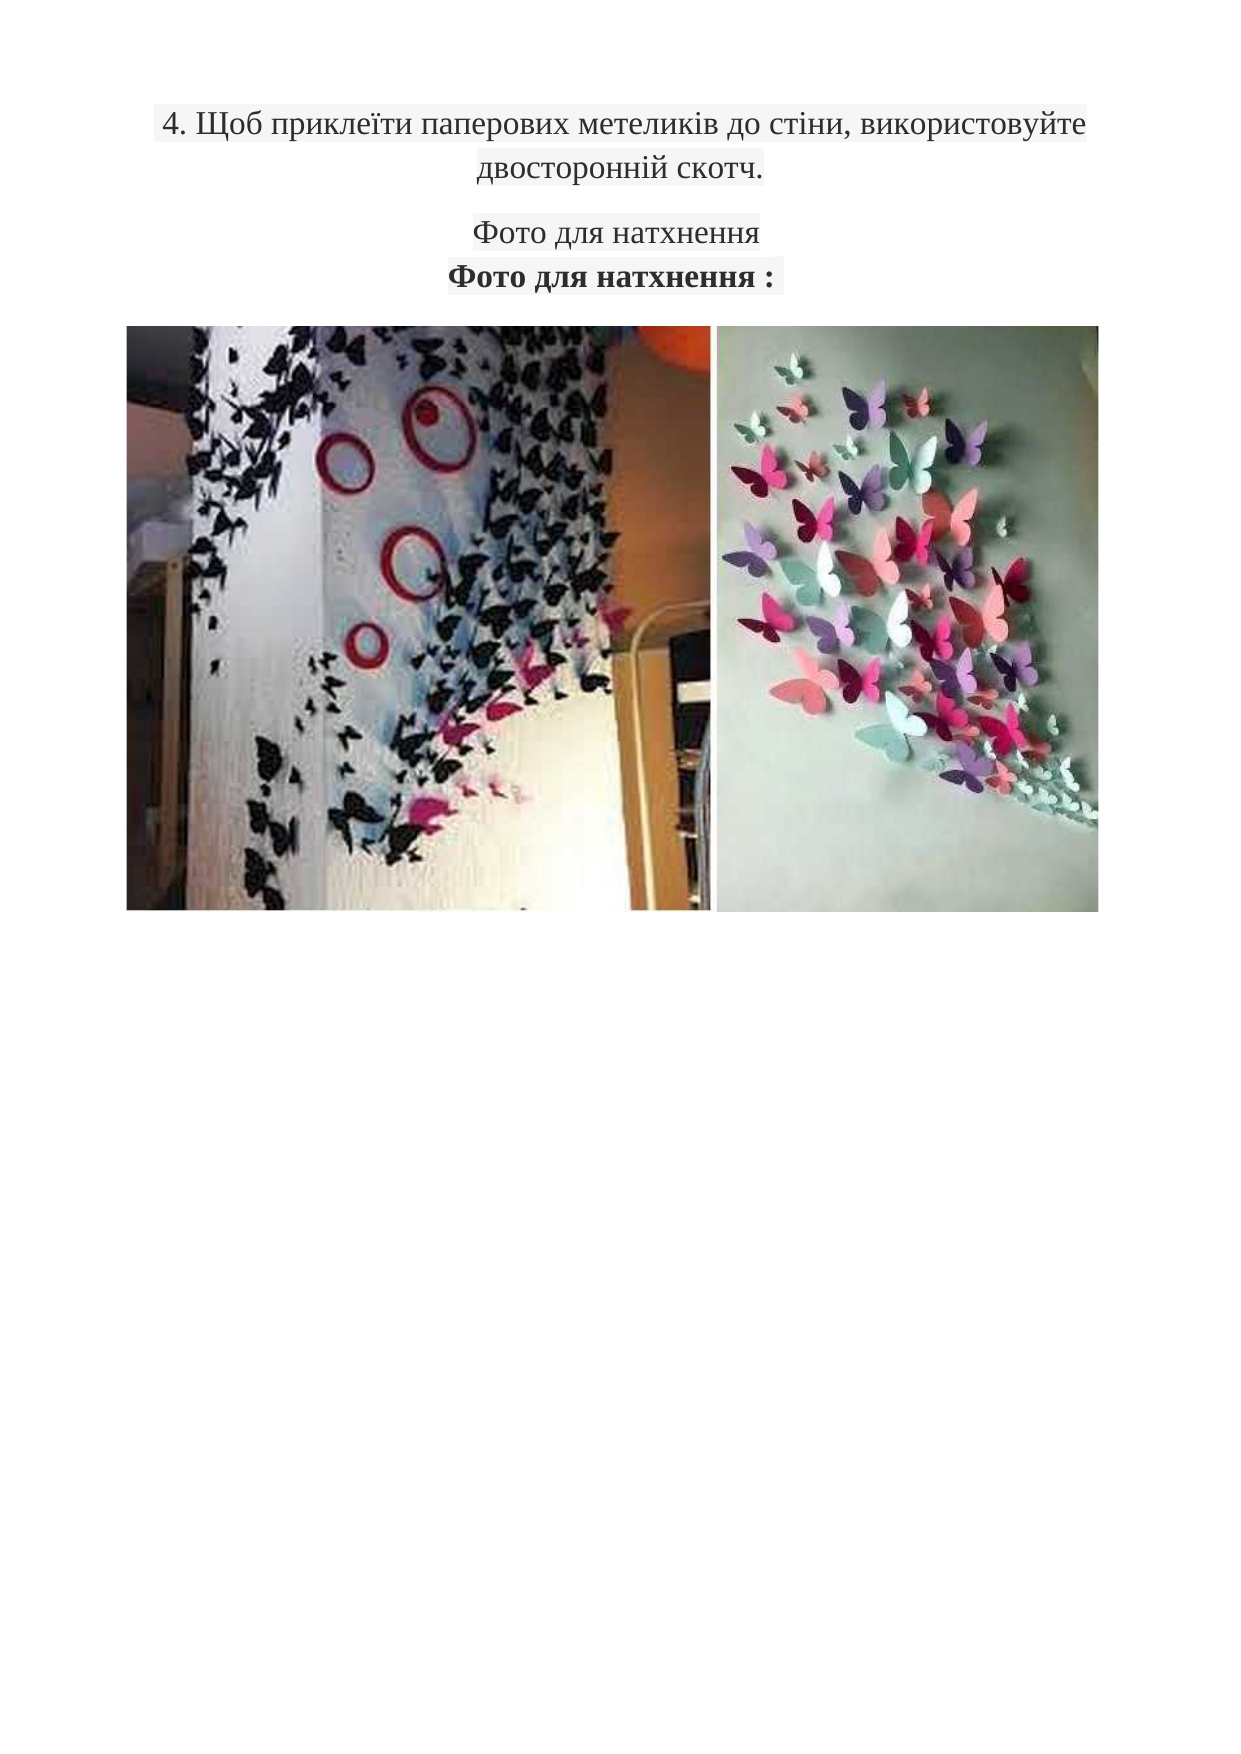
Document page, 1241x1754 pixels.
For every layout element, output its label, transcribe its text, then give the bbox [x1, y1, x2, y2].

picture [126, 326, 1099, 911]
text Фото для натхнення Фото для натхнення : [133, 212, 1107, 295]
text 4. Щоб приклеїти паперових метеликів до стіни, використовуйте двосторонній скотч. [133, 103, 1107, 186]
